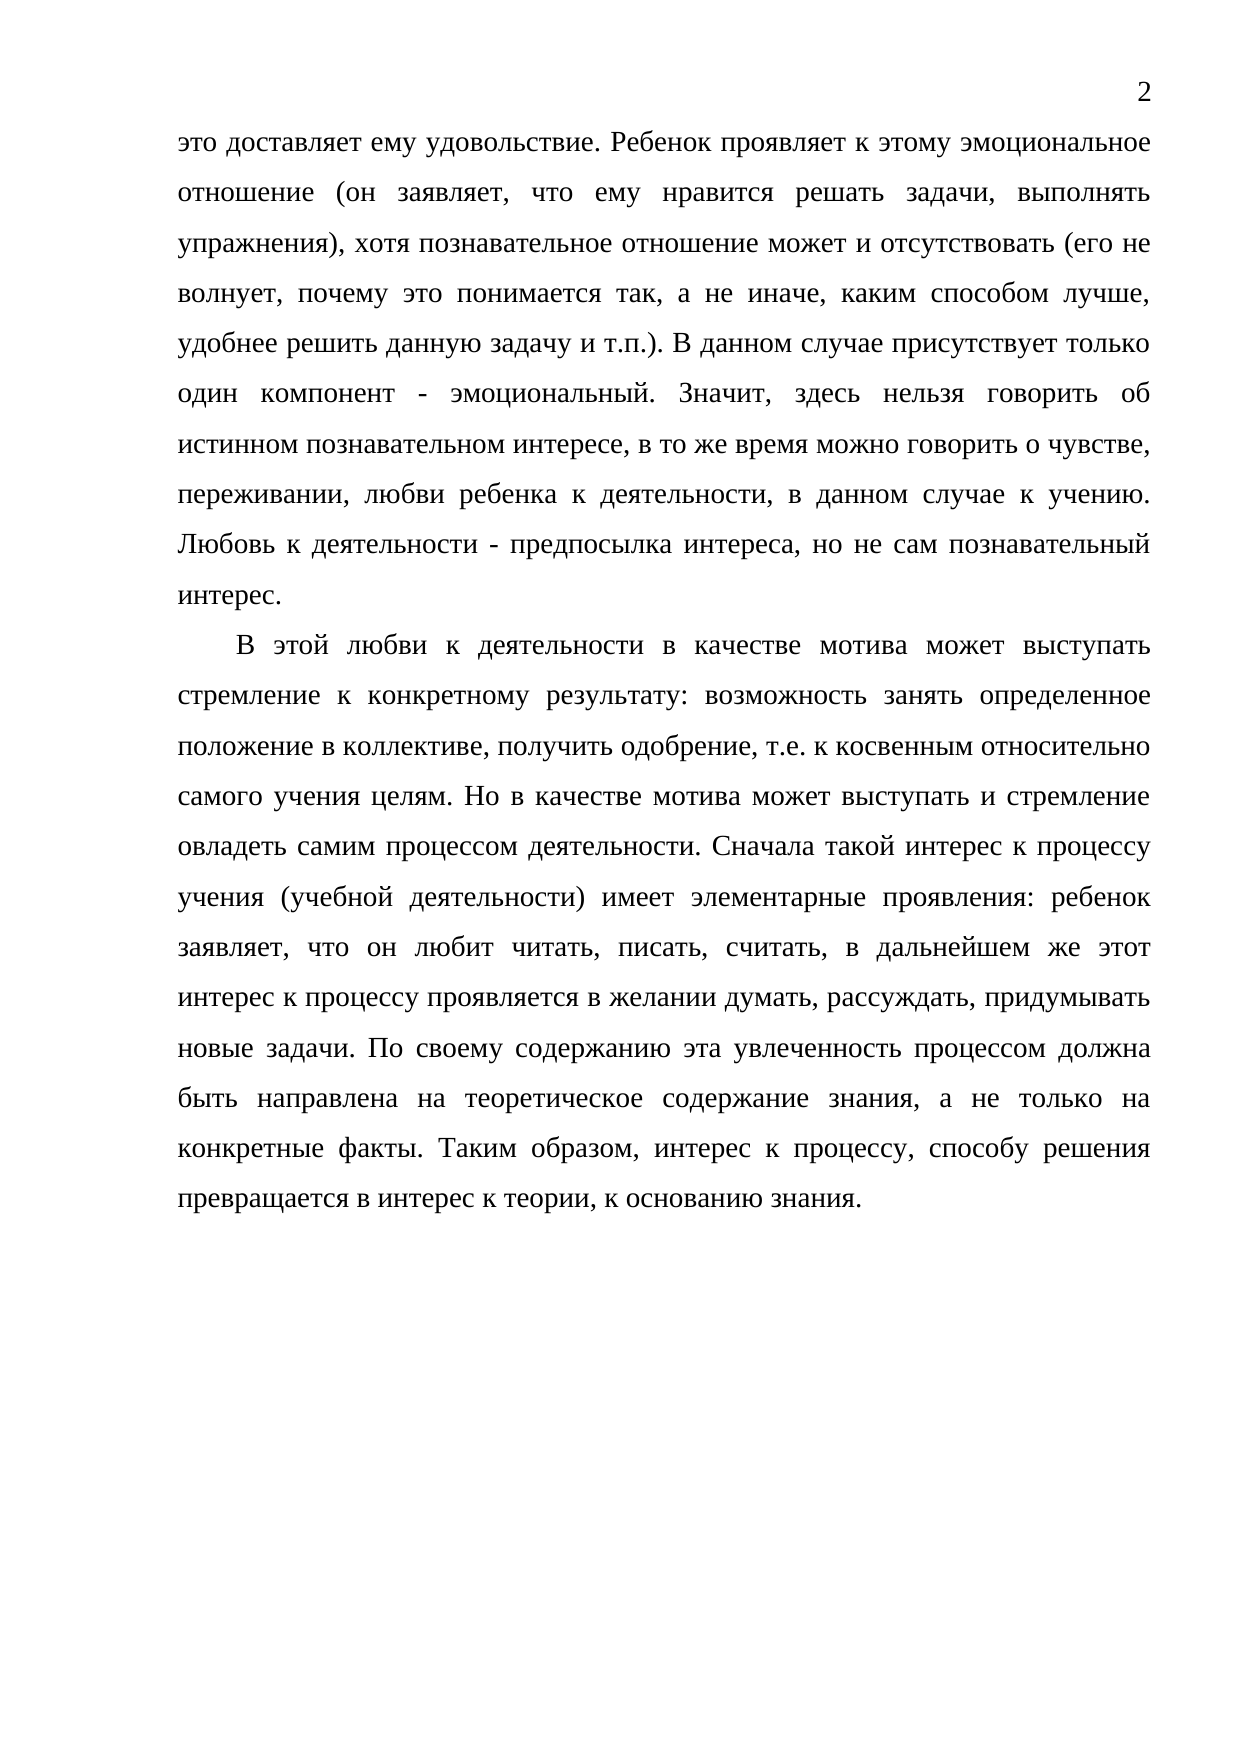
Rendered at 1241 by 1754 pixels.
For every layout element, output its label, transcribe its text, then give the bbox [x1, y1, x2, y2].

text В этой любви к деятельности в качестве мотива может выступать стремление к конкретному результату: возможность занять определенное положение в коллективе, получить одобрение, т.е. к косвенным относительно самого учения целям. Но в качестве мотива может выступать и стремление овладеть самим процессом деятельности. Сначала такой интерес к процессу учения (учебной деятельности) имеет элементарные проявления: ребенок заявляет, что он любит читать, писать, считать, в дальнейшем же этот интерес к процессу проявляется в желании думать, рассуждать, придумывать новые задачи. По своему содержанию эта увлеченность процессом должна быть направлена на теоретическое содержание знания, а не только на конкретные факты. Таким образом, интерес к процессу, способу решения превращается в интерес к теории, к основанию знания. [177, 627, 1152, 1214]
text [177, 124, 1152, 610]
